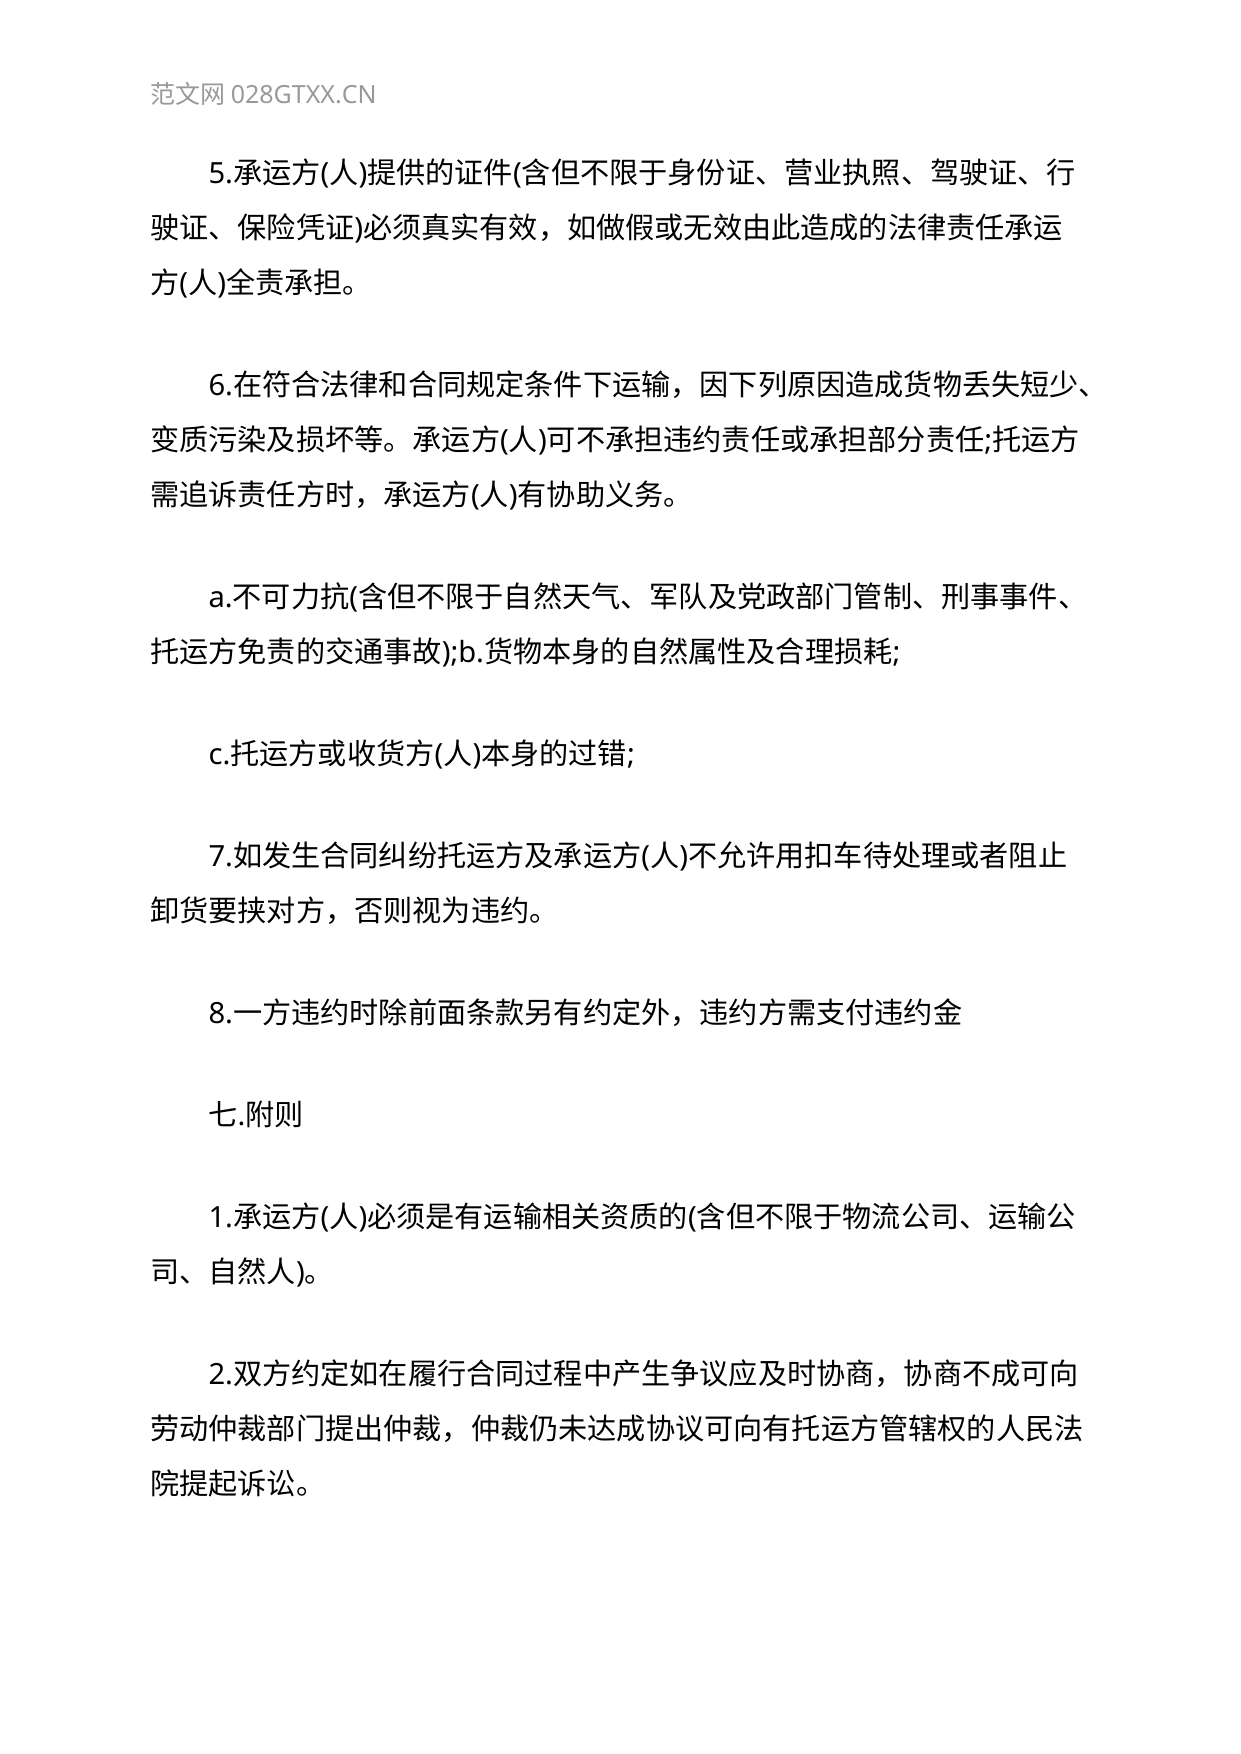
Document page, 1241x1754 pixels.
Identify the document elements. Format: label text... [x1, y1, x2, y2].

text 5.承运方(人)提供的证件(含但不限于身份证、营业执照、驾驶证、行驶证、保险凭证)必须真实有效，如做假或无效由此造成的法律责任承运方(人)全责承担。 [150, 150, 1090, 302]
text 七.附则 [150, 1092, 1090, 1134]
text 6.在符合法律和合同规定条件下运输，因下列原因造成货物丢失短少、变质污染及损坏等。承运方(人)可不承担违约责任或承担部分责任;托运方需追诉责任方时，承运方(人)有协助义务。 [150, 362, 1090, 514]
text 1.承运方(人)必须是有运输相关资质的(含但不限于物流公司、运输公司、自然人)。 [150, 1194, 1090, 1291]
text 8.一方违约时除前面条款另有约定外，违约方需支付违约金 [150, 990, 1090, 1032]
text 2.双方约定如在履行合同过程中产生争议应及时协商，协商不成可向劳动仲裁部门提出仲裁，仲裁仍未达成协议可向有托运方管辖权的人民法院提起诉讼。 [150, 1351, 1090, 1503]
text a.不可力抗(含但不限于自然天气、军队及党政部门管制、刑事事件、托运方免责的交通事故);b.货物本身的自然属性及合理损耗; [150, 574, 1090, 671]
text c.托运方或收货方(人)本身的过错; [150, 731, 1090, 773]
text 7.如发生合同纠纷托运方及承运方(人)不允许用扣车待处理或者阻止卸货要挟对方，否则视为违约。 [150, 833, 1090, 930]
